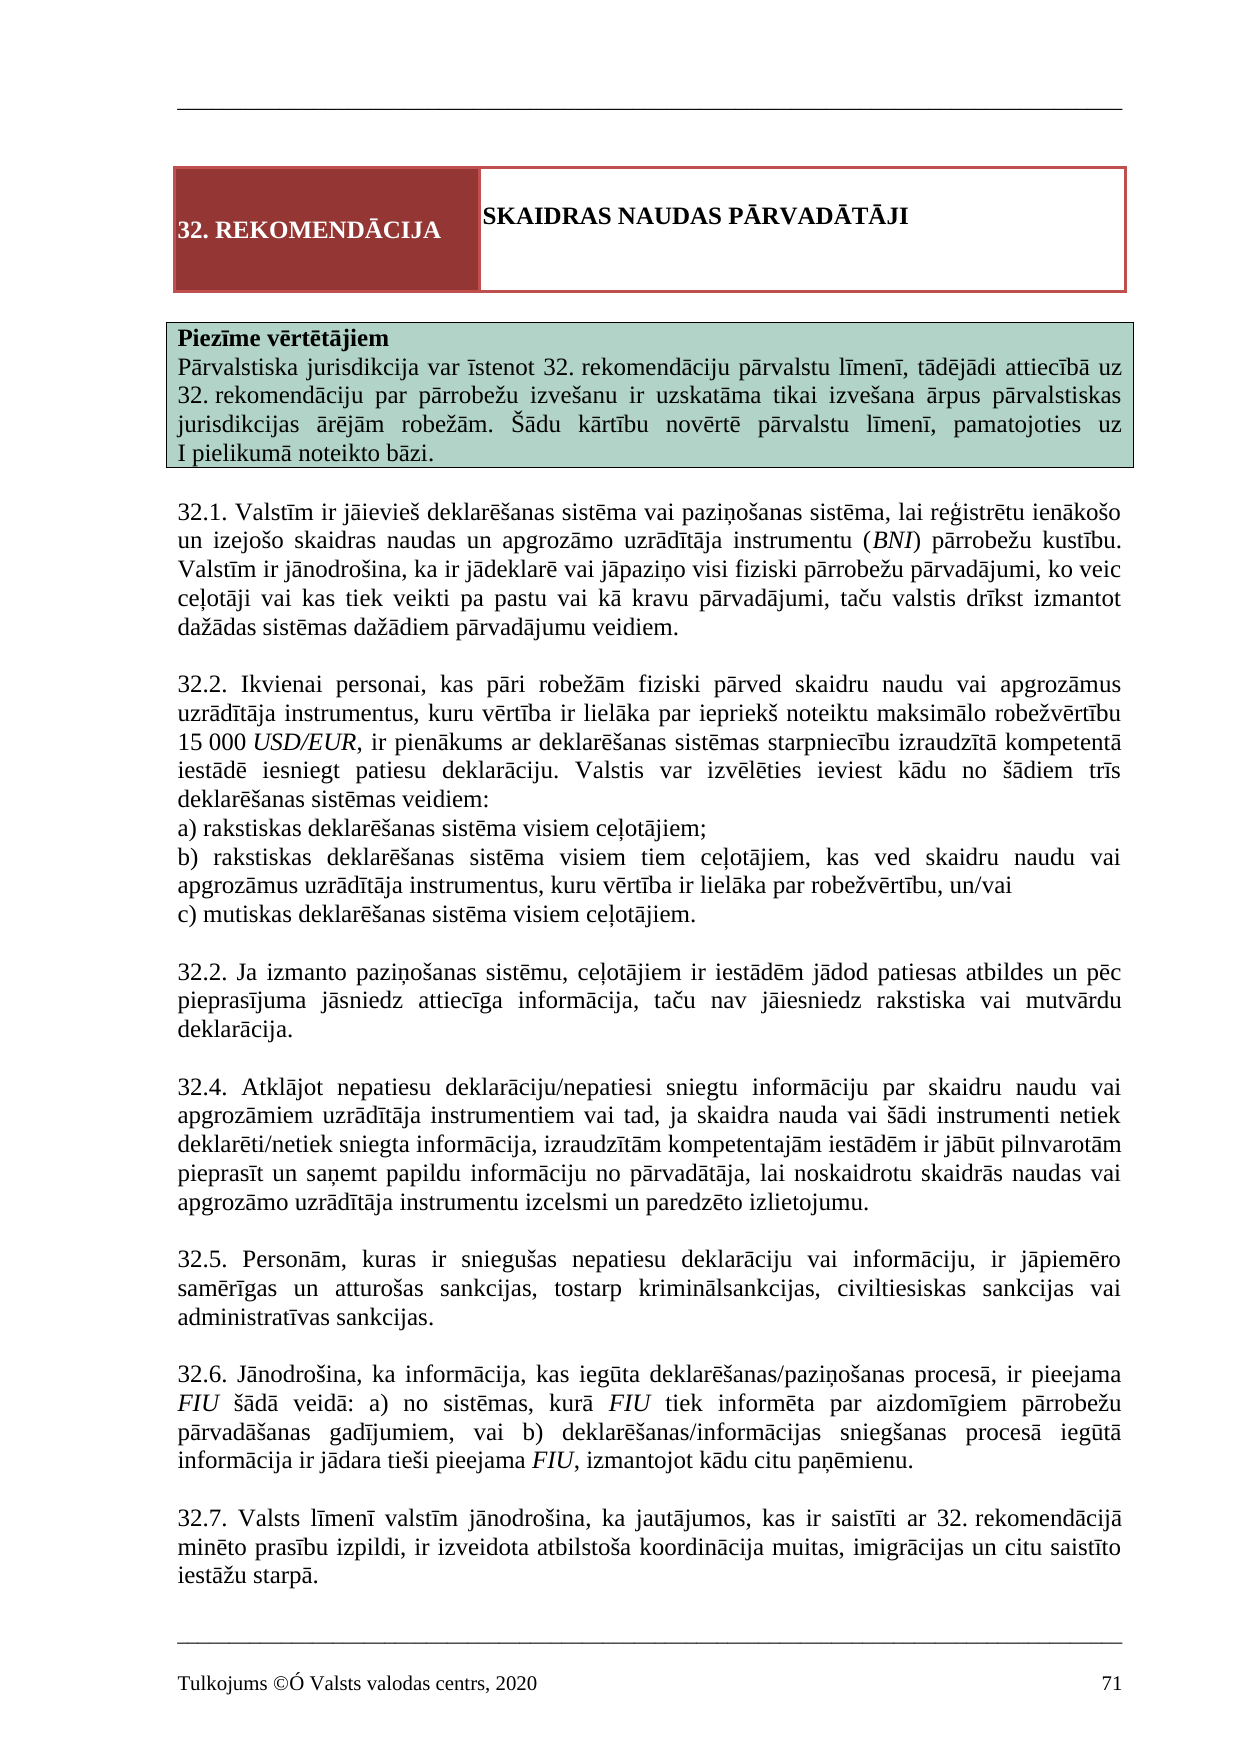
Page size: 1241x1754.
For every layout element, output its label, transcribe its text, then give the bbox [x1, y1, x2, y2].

text a) rakstiskas deklarēšanas sistēma visiem ceļotājiem; [177, 813, 1122, 842]
text 32.2. Ja izmanto paziņošanas sistēmu, ceļotājiem ir iestādēm jādod patiesas atbildes un pēc pieprasījuma jāsniedz attiecīga informācija, taču nav jāiesniedz rakstiska vai mutvārdu deklarācija. [177, 957, 1122, 1043]
text c) mutiskas deklarēšanas sistēma visiem ceļotājiem. [177, 899, 1122, 928]
text 32.5. Personām, kuras ir sniegušas nepatiesu deklarāciju vai informāciju, ir jāpiemēro samērīgas un atturošas sankcijas, tostarp kriminālsankcijas, civiltiesiskas sankcijas vai administratīvas sankcijas. [177, 1244, 1122, 1330]
text 32.1. Valstīm ir jāievieš deklarēšanas sistēma vai paziņošanas sistēma, lai reģistrētu ienākošo un izejošo skaidras naudas un apgrozāmo uzrādītāja instrumentu (BNI) pārrobežu kustību. Valstīm ir jānodrošina, ka ir jādeklarē vai jāpaziņo visi fiziski pārrobežu pārvadājumi, ko veic ceļotāji vai kas tiek veikti pa pastu vai kā kravu pārvadājumi, taču valstis drīkst izmantot dažādas sistēmas dažādiem pārvadājumu veidiem. [177, 497, 1122, 640]
text 32.2. Ikvienai personai, kas pāri robežām fiziski pārved skaidru naudu vai apgrozāmus uzrādītāja instrumentus, kuru vērtība ir lielāka par iepriekš noteiktu maksimālo robežvērtību 15 000 USD/EUR, ir pienākums ar deklarēšanas sistēmas starpniecību izraudzītā kompetentā iestādē iesniegt patiesu deklarāciju. Valstis var izvēlēties ieviest kādu no šādiem trīs deklarēšanas sistēmas veidiem: [177, 669, 1122, 813]
table_header SKAIDRAS NAUDAS PĀRVADĀTĀJI [481, 169, 1124, 290]
table_header Piezīme vērtētājiem Pārvalstiska jurisdikcija var īstenot 32. rekomendāciju pārvalstu līmenī, tādējādi attiecībā uz 32. rekomendāciju par pārrobežu izvešanu ir uzskatāma tikai izvešana ārpus pārvalstiskas jurisdikcijas ārējām robežām. Šādu kārtību novērtē pārvalstu līmenī, pamatojoties uz I pielikumā noteikto bāzi. [167, 323, 1133, 467]
text 32.7. Valsts līmenī valstīm jānodrošina, ka jautājumos, kas ir saistīti ar 32. rekomendācijā minēto prasību izpildi, ir izveidota atbilstoša koordinācija muitas, imigrācijas un citu saistīto iestāžu starpā. [177, 1503, 1122, 1589]
text 32.4. Atklājot nepatiesu deklarāciju/nepatiesi sniegtu informāciju par skaidru naudu vai apgrozāmiem uzrādītāja instrumentiem vai tad, ja skaidra nauda vai šādi instrumenti netiek deklarēti/netiek sniegta informācija, izraudzītām kompetentajām iestādēm ir jābūt pilnvarotām pieprasīt un saņemt papildu informāciju no pārvadātāja, lai noskaidrotu skaidrās naudas vai apgrozāmo uzrādītāja instrumentu izcelsmi un paredzēto izlietojumu. [177, 1072, 1122, 1215]
table_header 32. REKOMENDĀCIJA [176, 169, 478, 290]
text b) rakstiskas deklarēšanas sistēma visiem tiem ceļotājiem, kas ved skaidru naudu vai apgrozāmus uzrādītāja instrumentus, kuru vērtība ir lielāka par robežvērtību, un/vai [177, 842, 1122, 899]
text 32.6. Jānodrošina, ka informācija, kas iegūta deklarēšanas/paziņošanas procesā, ir pieejama FIU šādā veidā: a) no sistēmas, kurā FIU tiek informēta par aizdomīgiem pārrobežu pārvadāšanas gadījumiem, vai b) deklarēšanas/informācijas sniegšanas procesā iegūtā informācija ir jādara tieši pieejama FIU, izmantojot kādu citu paņēmienu. [177, 1359, 1122, 1474]
